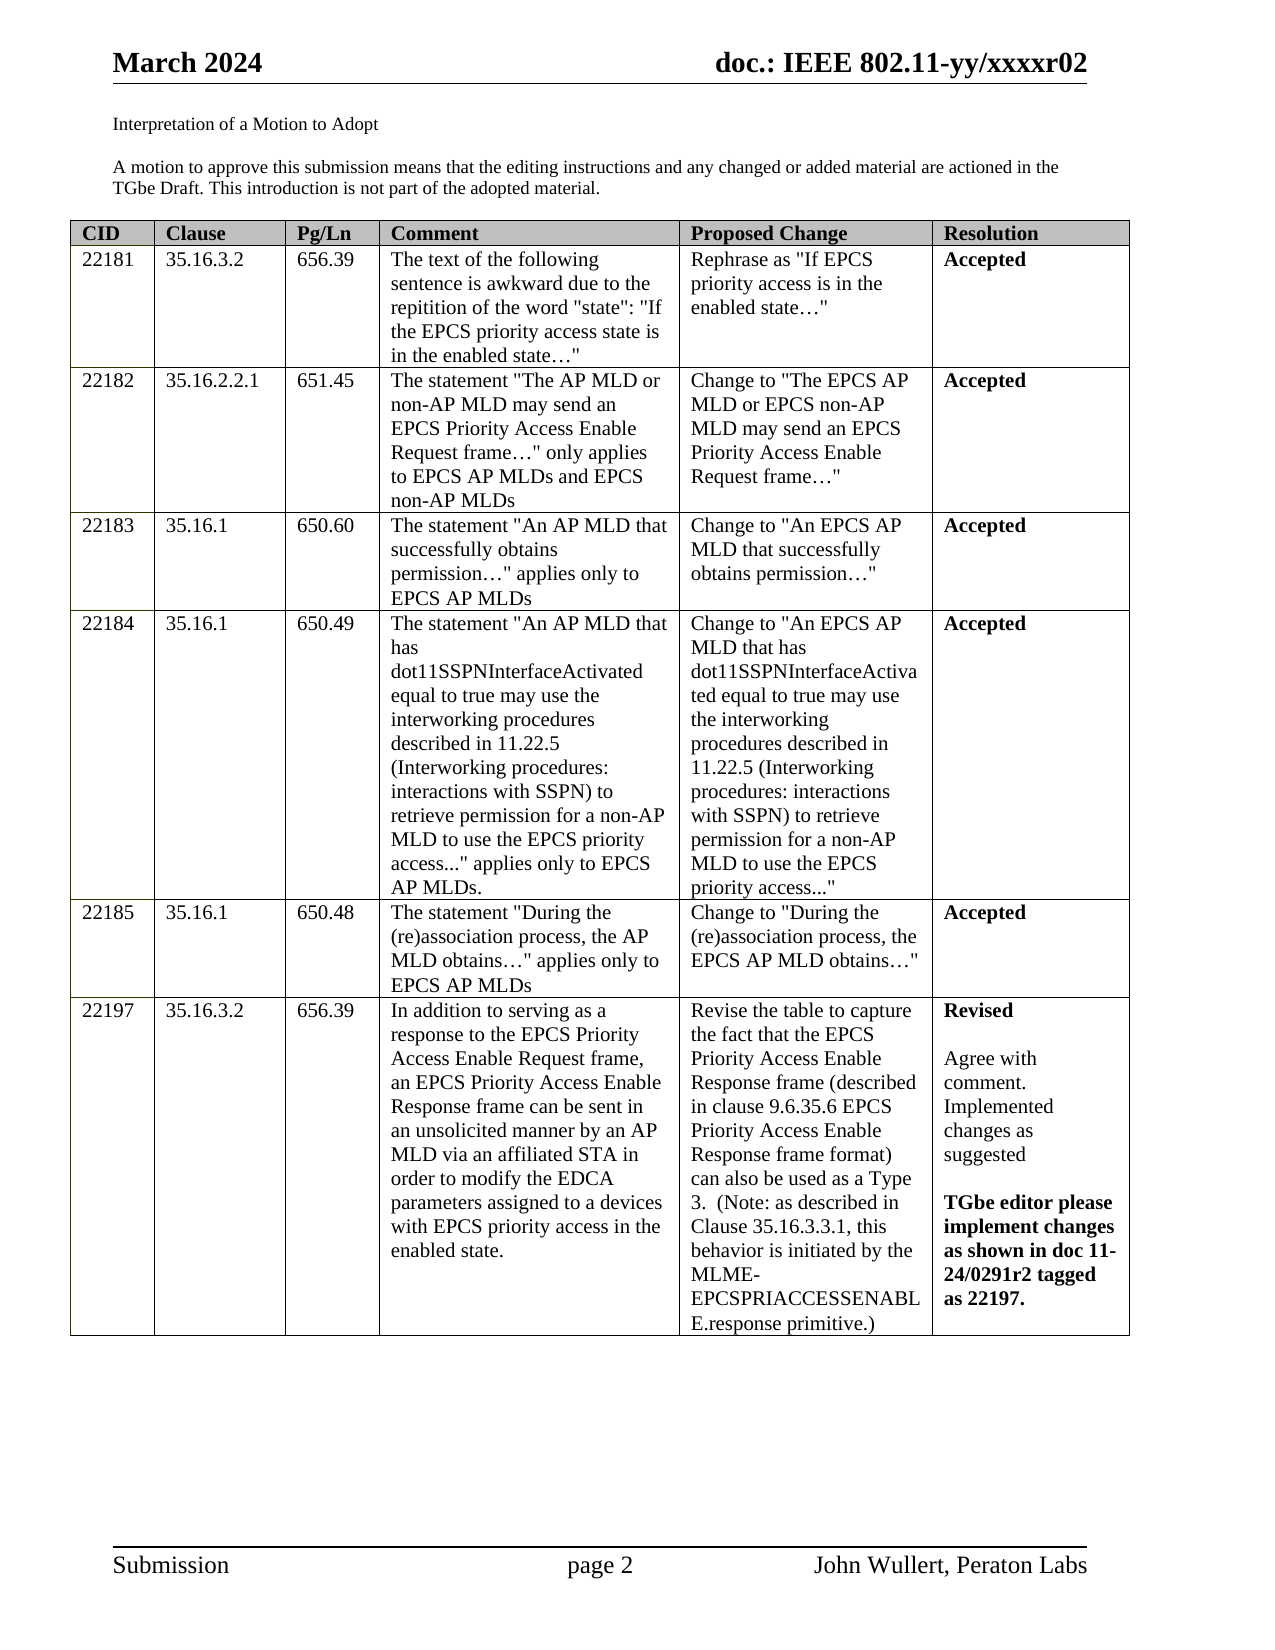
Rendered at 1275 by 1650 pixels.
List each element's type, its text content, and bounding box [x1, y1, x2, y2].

table_header Comment [380, 221, 679, 245]
table_cell Accepted [933, 246, 1129, 367]
table_cell Change to "An EPCS AP MLD that has dot11SSPNInterfaceActivated equal to true may use the interworking procedures described in 11.22.5 (Interworking procedures: interactions with SSPN) to retrieve permission for a non-AP MLD to use the EPCS priority access..." [680, 611, 932, 899]
table_cell Rephrase as "If EPCS priority access is in the enabled state…" [680, 246, 932, 367]
table_cell 656.39 [286, 246, 379, 367]
table_cell Accepted [933, 368, 1129, 512]
table_cell 22184 [71, 611, 154, 899]
table_cell 650.60 [286, 513, 379, 609]
table_header Clause [155, 221, 285, 245]
table_cell 35.16.1 [155, 611, 285, 899]
text A motion to approve this submission means that the editing instructions and any changed or added material are actioned in the TGbe Draft. This introduction is not part of the adopted material. [112, 156, 1087, 199]
table_cell Revised Agree with comment. Implemented changes as suggested TGbe editor please implement changes as shown in doc 11-24/0291r2 tagged as 22197. [933, 998, 1129, 1334]
table_cell 650.49 [286, 611, 379, 899]
table_cell Change to "The EPCS AP MLD or EPCS non-AP MLD may send an EPCS Priority Access Enable Request frame…" [680, 368, 932, 512]
table_cell 22181 [71, 246, 154, 367]
table_cell Revise the table to capture the fact that the EPCS Priority Access Enable Response frame (described in clause 9.6.35.6 EPCS Priority Access Enable Response frame format) can also be used as a Type 3. (Note: as described in Clause 35.16.3.3.1, this behavior is initiated by the MLME-EPCSPRIACCESSENABLE.response primitive.) [680, 998, 932, 1334]
table_cell Accepted [933, 611, 1129, 899]
table_cell 35.16.3.2 [155, 246, 285, 367]
table_cell 656.39 [286, 998, 379, 1334]
table_header Pg/Ln [286, 221, 379, 245]
table_cell 35.16.1 [155, 900, 285, 997]
table_cell 35.16.2.2.1 [155, 368, 285, 512]
table_cell Change to "An EPCS AP MLD that successfully obtains permission…" [680, 513, 932, 609]
table_cell 22197 [71, 998, 154, 1334]
table_cell 651.45 [286, 368, 379, 512]
table_cell 35.16.3.2 [155, 998, 285, 1334]
table_cell 650.48 [286, 900, 379, 997]
table_cell 22183 [71, 513, 154, 609]
table_cell The statement "During the (re)association process, the AP MLD obtains…" applies only to EPCS AP MLDs [380, 900, 679, 997]
table_cell 22182 [71, 368, 154, 512]
table_header CID [71, 221, 154, 245]
table_cell 22185 [71, 900, 154, 997]
table_cell The text of the following sentence is awkward due to the repitition of the word "state": "If the EPCS priority access state is in the enabled state…" [380, 246, 679, 367]
table_cell In addition to serving as a response to the EPCS Priority Access Enable Request frame, an EPCS Priority Access Enable Response frame can be sent in an unsolicited manner by an AP MLD via an affiliated STA in order to modify the EDCA parameters assigned to a devices with EPCS priority access in the enabled state. [380, 998, 679, 1334]
table_cell Change to "During the (re)association process, the EPCS AP MLD obtains…" [680, 900, 932, 997]
table_cell The statement "The AP MLD or non-AP MLD may send an EPCS Priority Access Enable Request frame…" only applies to EPCS AP MLDs and EPCS non-AP MLDs [380, 368, 679, 512]
table_header Proposed Change [680, 221, 932, 245]
table_cell The statement "An AP MLD that successfully obtains permission…" applies only to EPCS AP MLDs [380, 513, 679, 609]
table_cell Accepted [933, 900, 1129, 997]
table_header Resolution [933, 221, 1129, 245]
table_cell The statement "An AP MLD that has dot11SSPNInterfaceActivated equal to true may use the interworking procedures described in 11.22.5 (Interworking procedures: interactions with SSPN) to retrieve permission for a non-AP MLD to use the EPCS priority access..." applies only to EPCS AP MLDs. [380, 611, 679, 899]
table_cell Accepted [933, 513, 1129, 609]
table_cell 35.16.1 [155, 513, 285, 609]
text Interpretation of a Motion to Adopt [112, 112, 1087, 134]
